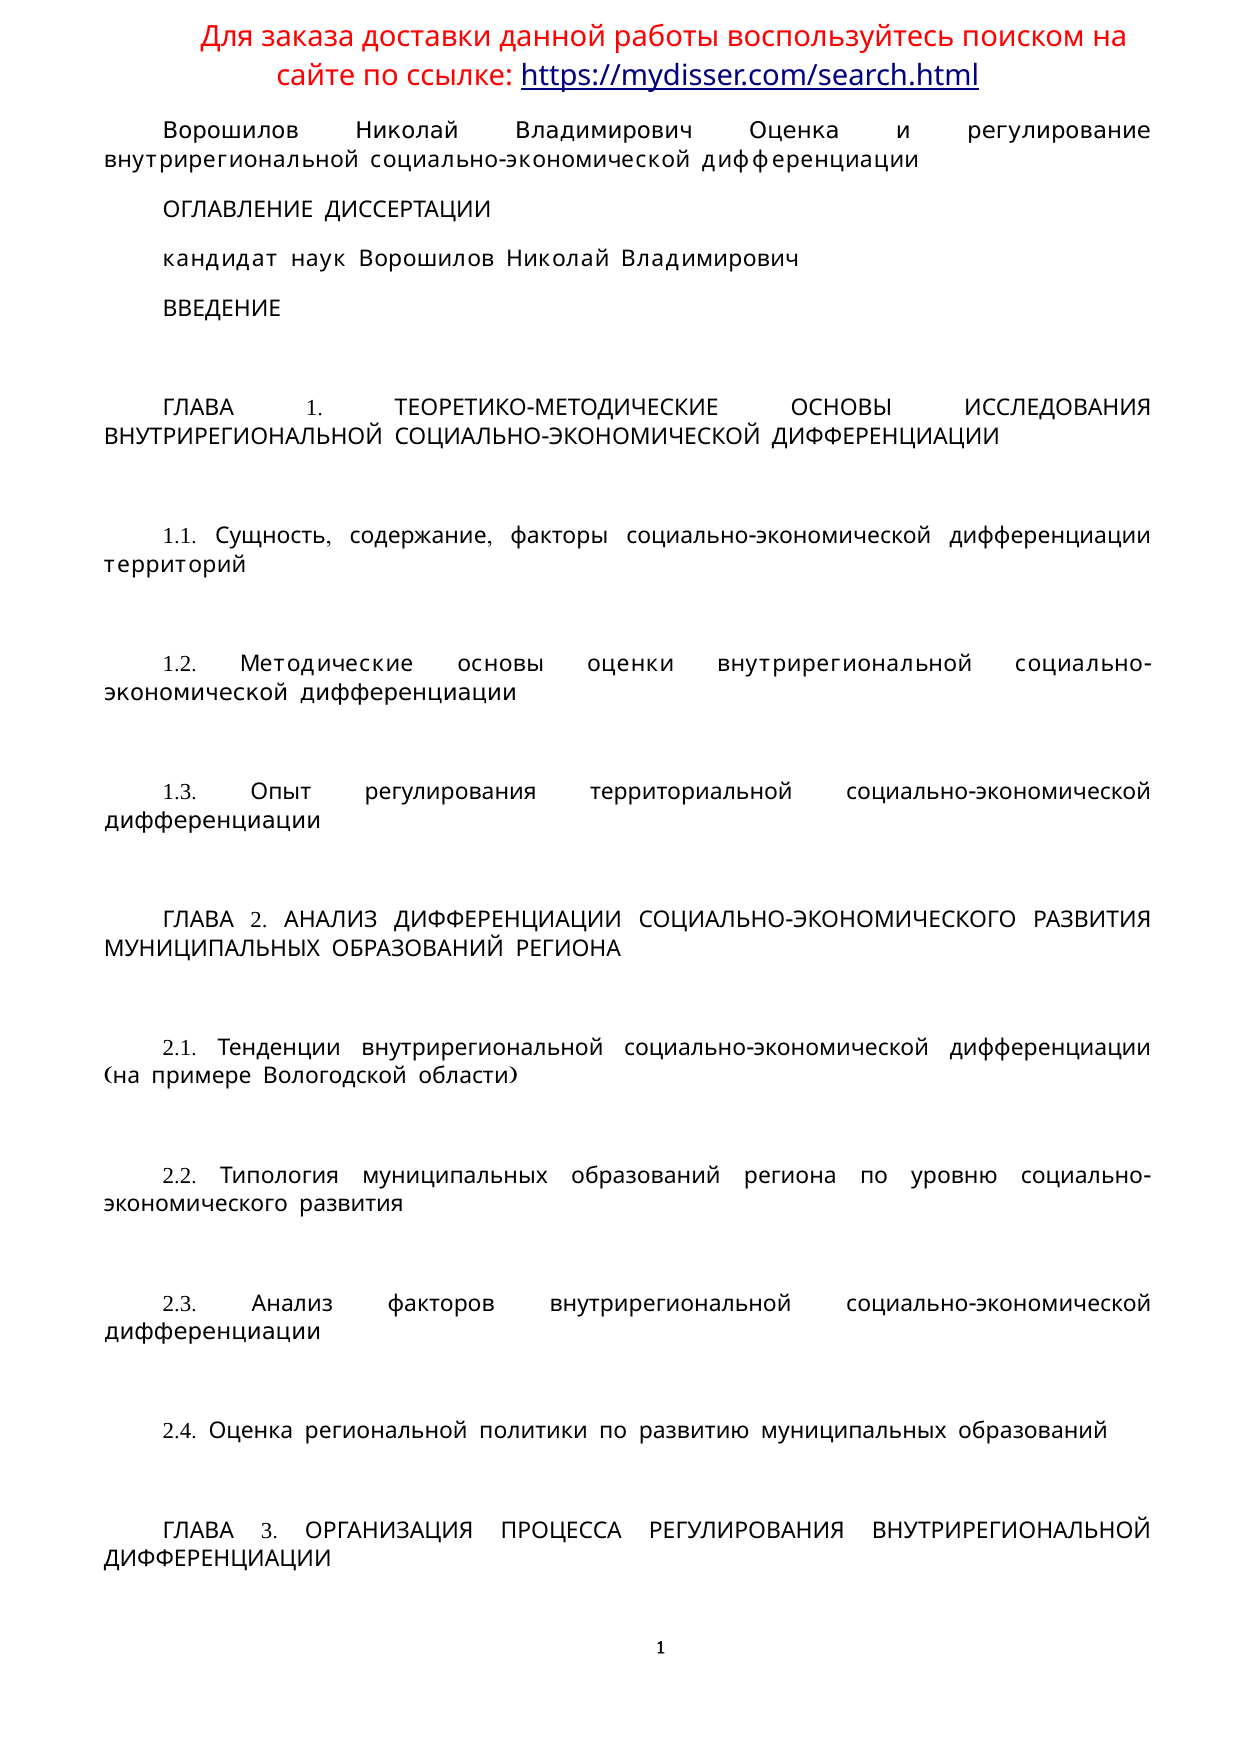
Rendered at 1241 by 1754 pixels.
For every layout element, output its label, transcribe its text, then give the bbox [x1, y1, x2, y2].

text ГЛАВА 3. ОРГАНИЗАЦИЯ ПРОЦЕССА РЕГУЛИРОВАНИЯ ВНУТРИРЕГИОНАЛЬНОЙ ДИФФЕРЕНЦИАЦИИ [103, 1514, 1152, 1572]
text 1.2. Методические основы оценки внутрирегиональной социально-экономической дифференциации [103, 647, 1152, 705]
text 2.4. Оценка региональной политики по развитию муниципальных образований [103, 1415, 1152, 1444]
text ГЛАВА 2. АНАЛИЗ ДИФФЕРЕНЦИАЦИИ СОЦИАЛЬНО-ЭКОНОМИЧЕСКОГО РАЗВИТИЯ МУНИЦИПАЛЬНЫХ ОБРАЗОВАНИЙ РЕГИОНА [103, 903, 1152, 961]
text 1.3. Опыт регулирования территориальной социально-экономической дифференциации [103, 775, 1152, 833]
text 2.3. Анализ факторов внутрирегиональной социально-экономической дифференциации [103, 1287, 1152, 1344]
text 2.2. Типология муниципальных образований региона по уровню социально-экономического развития [103, 1159, 1152, 1217]
text Ворошилов Николай Владимирович Оценка и регулирование внутрирегиональной социально-экономической дифференциации [103, 115, 1152, 172]
text 2.1. Тенденции внутрирегиональной социально-экономической дифференциации (на примере Вологодской области) [103, 1031, 1152, 1089]
text ВВЕДЕНИЕ [103, 292, 1152, 321]
text кандидат наук Ворошилов Николай Владимирович [103, 243, 1152, 272]
text 1.1. Сущность, содержание, факторы социально-экономической дифференциации территорий [103, 519, 1152, 577]
text ОГЛАВЛЕНИЕ ДИССЕРТАЦИИ [103, 193, 1152, 222]
text ГЛАВА 1. ТЕОРЕТИКО-МЕТОДИЧЕСКИЕ ОСНОВЫ ИССЛЕДОВАНИЯ ВНУТРИРЕГИОНАЛЬНОЙ СОЦИАЛЬНО-ЭКОНОМИЧЕСКОЙ ДИФФЕРЕНЦИАЦИИ [103, 392, 1152, 449]
